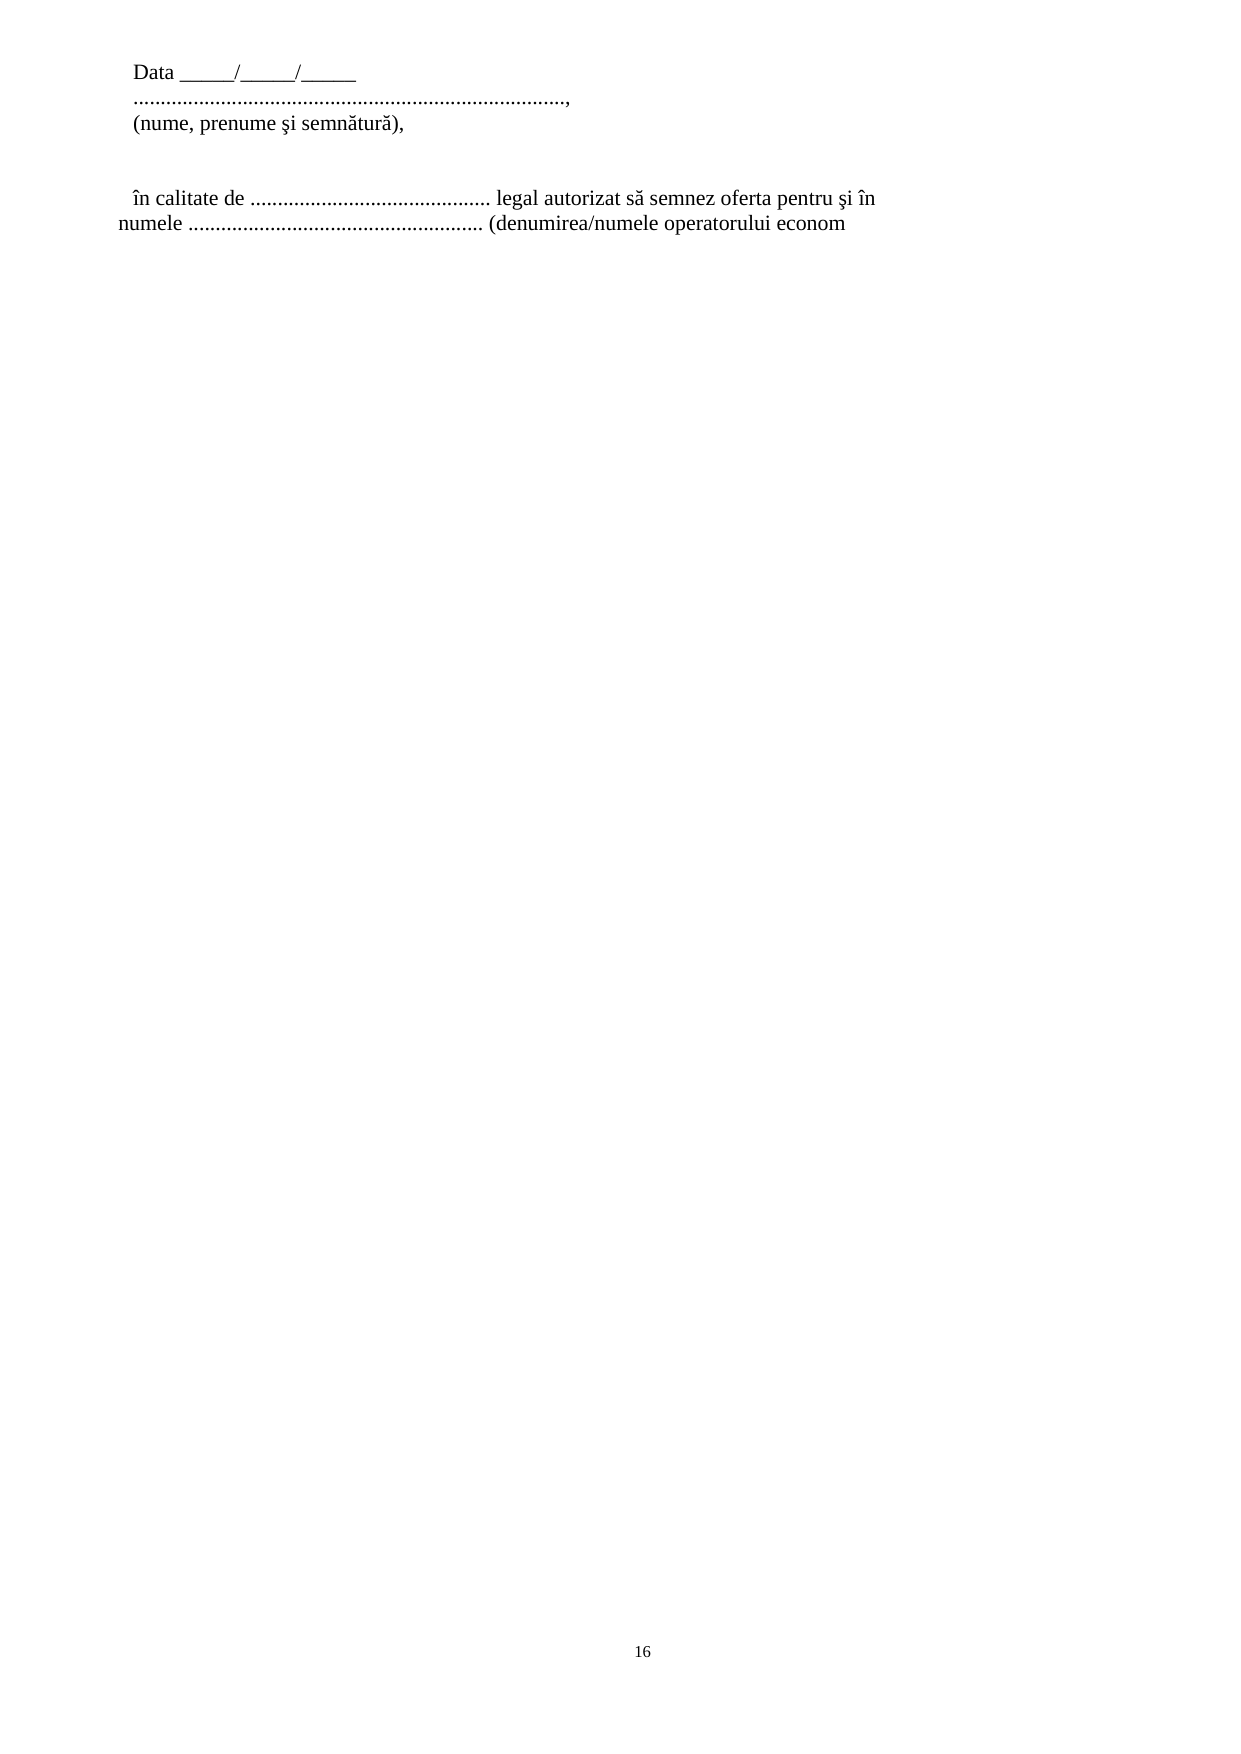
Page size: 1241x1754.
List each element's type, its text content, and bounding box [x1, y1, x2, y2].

text (nume, prenume şi semnătură), [118, 109, 1167, 135]
text ..............................................................................., [118, 84, 1167, 109]
text Data _____/_____/_____ [118, 59, 1167, 84]
text în calitate de ............................................ legal autorizat să semnez oferta pentru şi în numele ...................................................... (denumirea/numele operatorului econom [118, 185, 1167, 236]
